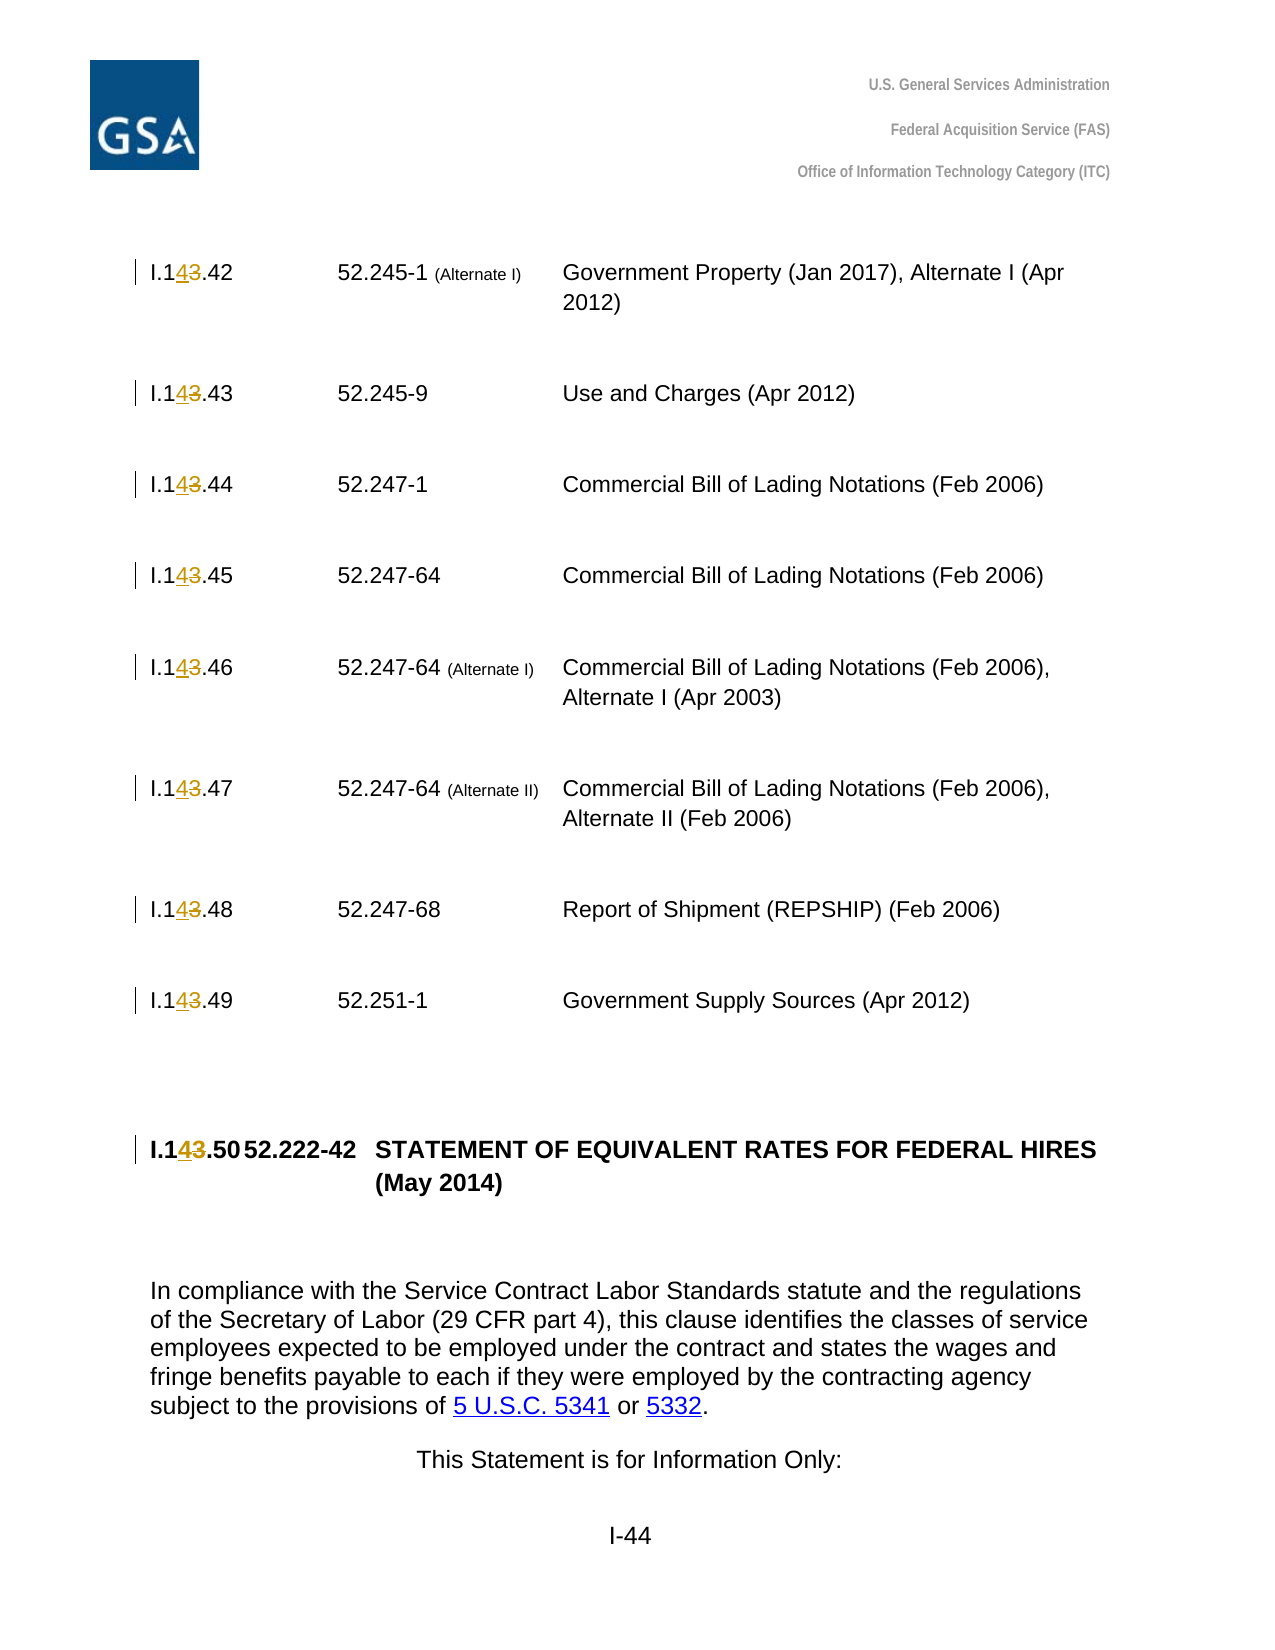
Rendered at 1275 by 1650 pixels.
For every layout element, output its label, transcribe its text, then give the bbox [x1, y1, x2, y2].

text I.1.49 52.251-1 Government Supply Sources (Apr 2012) [150, 987, 1109, 1014]
text I.1.43 52.245-9 Use and Charges (Apr 2012) [150, 380, 1109, 406]
text This Statement is for Information Only: [150, 1444, 1109, 1473]
text I.1.47 52.247-64 (Alternate II) Commercial Bill of Lading Notations (Feb 2006), Alternate II (Feb 2006) [150, 775, 1109, 831]
text I.1.46 52.247-64 (Alternate I) Commercial Bill of Lading Notations (Feb 2006), Alternate I (Apr 2003) [150, 653, 1109, 710]
picture [90, 60, 200, 170]
text I.1.45 52.247-64 Commercial Bill of Lading Notations (Feb 2006) [150, 562, 1109, 589]
text In compliance with the Service Contract Labor Standards statute and the regulations of the Secretary of Labor (29 CFR part 4), this clause identifies the classes of service employees expected to be employed under the contract and states the wages and fringe benefits payable to each if they were employed by the contracting agency subject to the provisions of 5 U.S.C. 5341 or 5332. [150, 1276, 1108, 1419]
text I.1.44 52.247-1 Commercial Bill of Lading Notations (Feb 2006) [150, 471, 1109, 498]
text I.1.42 52.245-1 (Alternate I) Government Property (Jan 2017), Alternate I (Apr 2012) [150, 259, 1109, 315]
text I.1.48 52.247-68 Report of Shipment (REPSHIP) (Feb 2006) [150, 896, 1109, 923]
text I.1.50 52.222-42 STATEMENT OF EQUIVALENT RATES FOR FEDERAL HIRES (May 2014) [150, 1135, 1109, 1197]
